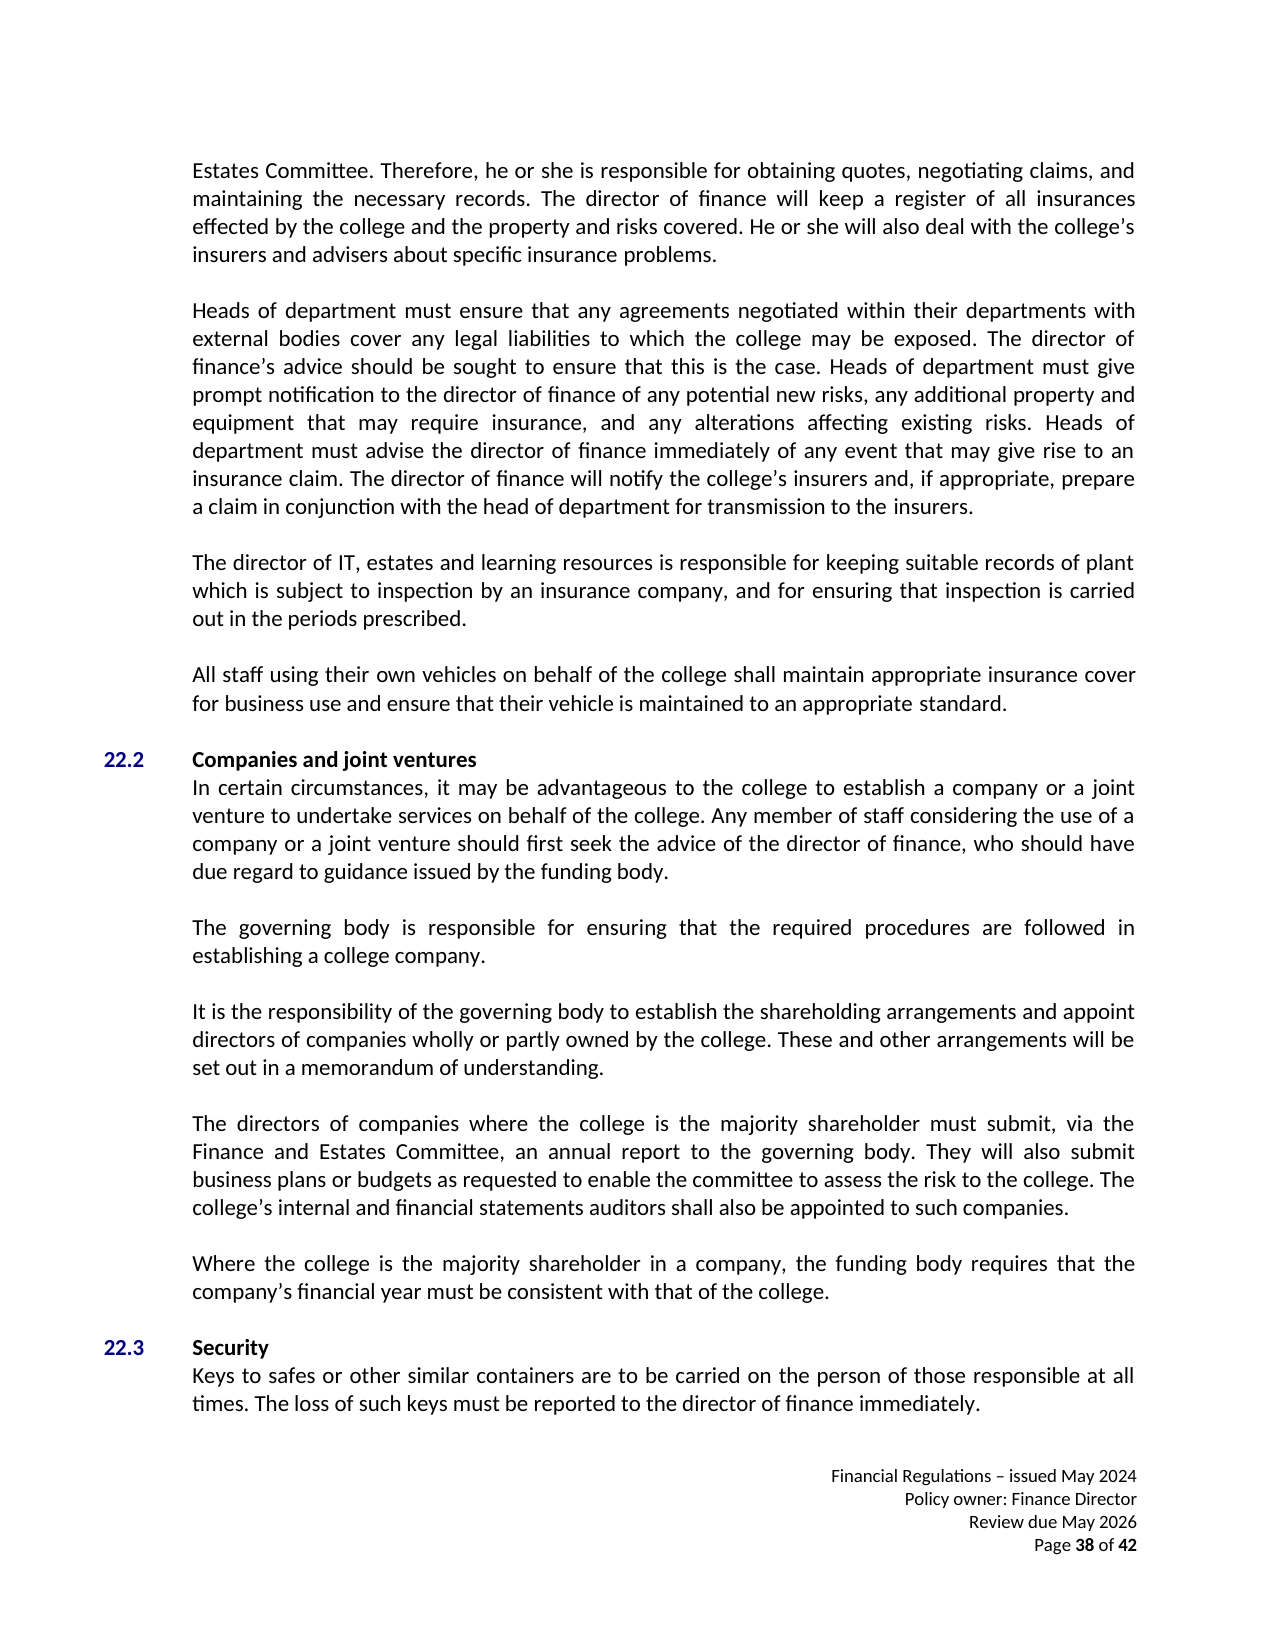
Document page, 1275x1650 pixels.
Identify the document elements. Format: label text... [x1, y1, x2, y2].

subtitle Security [103, 1333, 1137, 1361]
text In certain circumstances, it may be advantageous to the college to establish a company or a joint venture to undertake services on behalf of the college. Any member of staff considering the use of a company or a joint venture should first seek the advice of the director of finance, who should have due regard to guidance issued by the funding body. [192, 773, 1137, 885]
text All staff using their own vehicles on behalf of the college shall maintain appropriate insurance cover for business use and ensure that their vehicle is maintained to an appropriate standard. [192, 661, 1137, 717]
text Where the college is the majority shareholder in a company, the funding body requires that the company’s financial year must be consistent with that of the college. [192, 1249, 1137, 1305]
text The directors of companies where the college is the majority shareholder must submit, via the Finance and Estates Committee, an annual report to the governing body. They will also submit business plans or budgets as requested to enable the committee to assess the risk to the college. The college’s internal and financial statements auditors shall also be appointed to such companies. [192, 1109, 1137, 1221]
text Keys to safes or other similar containers are to be carried on the person of those responsible at all times. The loss of such keys must be reported to the director of finance immediately. [192, 1361, 1137, 1417]
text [192, 156, 1137, 268]
subtitle Companies and joint ventures [103, 745, 1137, 773]
text Heads of department must ensure that any agreements negotiated within their departments with external bodies cover any legal liabilities to which the college may be exposed. The director of finance’s advice should be sought to ensure that this is the case. Heads of department must give prompt notification to the director of finance of any potential new risks, any additional property and equipment that may require insurance, and any alterations affecting existing risks. Heads of department must advise the director of finance immediately of any event that may give rise to an insurance claim. The director of finance will notify the college’s insurers and, if appropriate, prepare a claim in conjunction with the head of department for transmission to the insurers. [192, 296, 1137, 521]
text The governing body is responsible for ensuring that the required procedures are followed in establishing a college company. [192, 913, 1137, 969]
text The director of IT, estates and learning resources is responsible for keeping suitable records of plant which is subject to inspection by an insurance company, and for ensuring that inspection is carried out in the periods prescribed. [192, 548, 1137, 633]
text It is the responsibility of the governing body to establish the shareholding arrangements and appoint directors of companies wholly or partly owned by the college. These and other arrangements will be set out in a memorandum of understanding. [192, 997, 1137, 1081]
